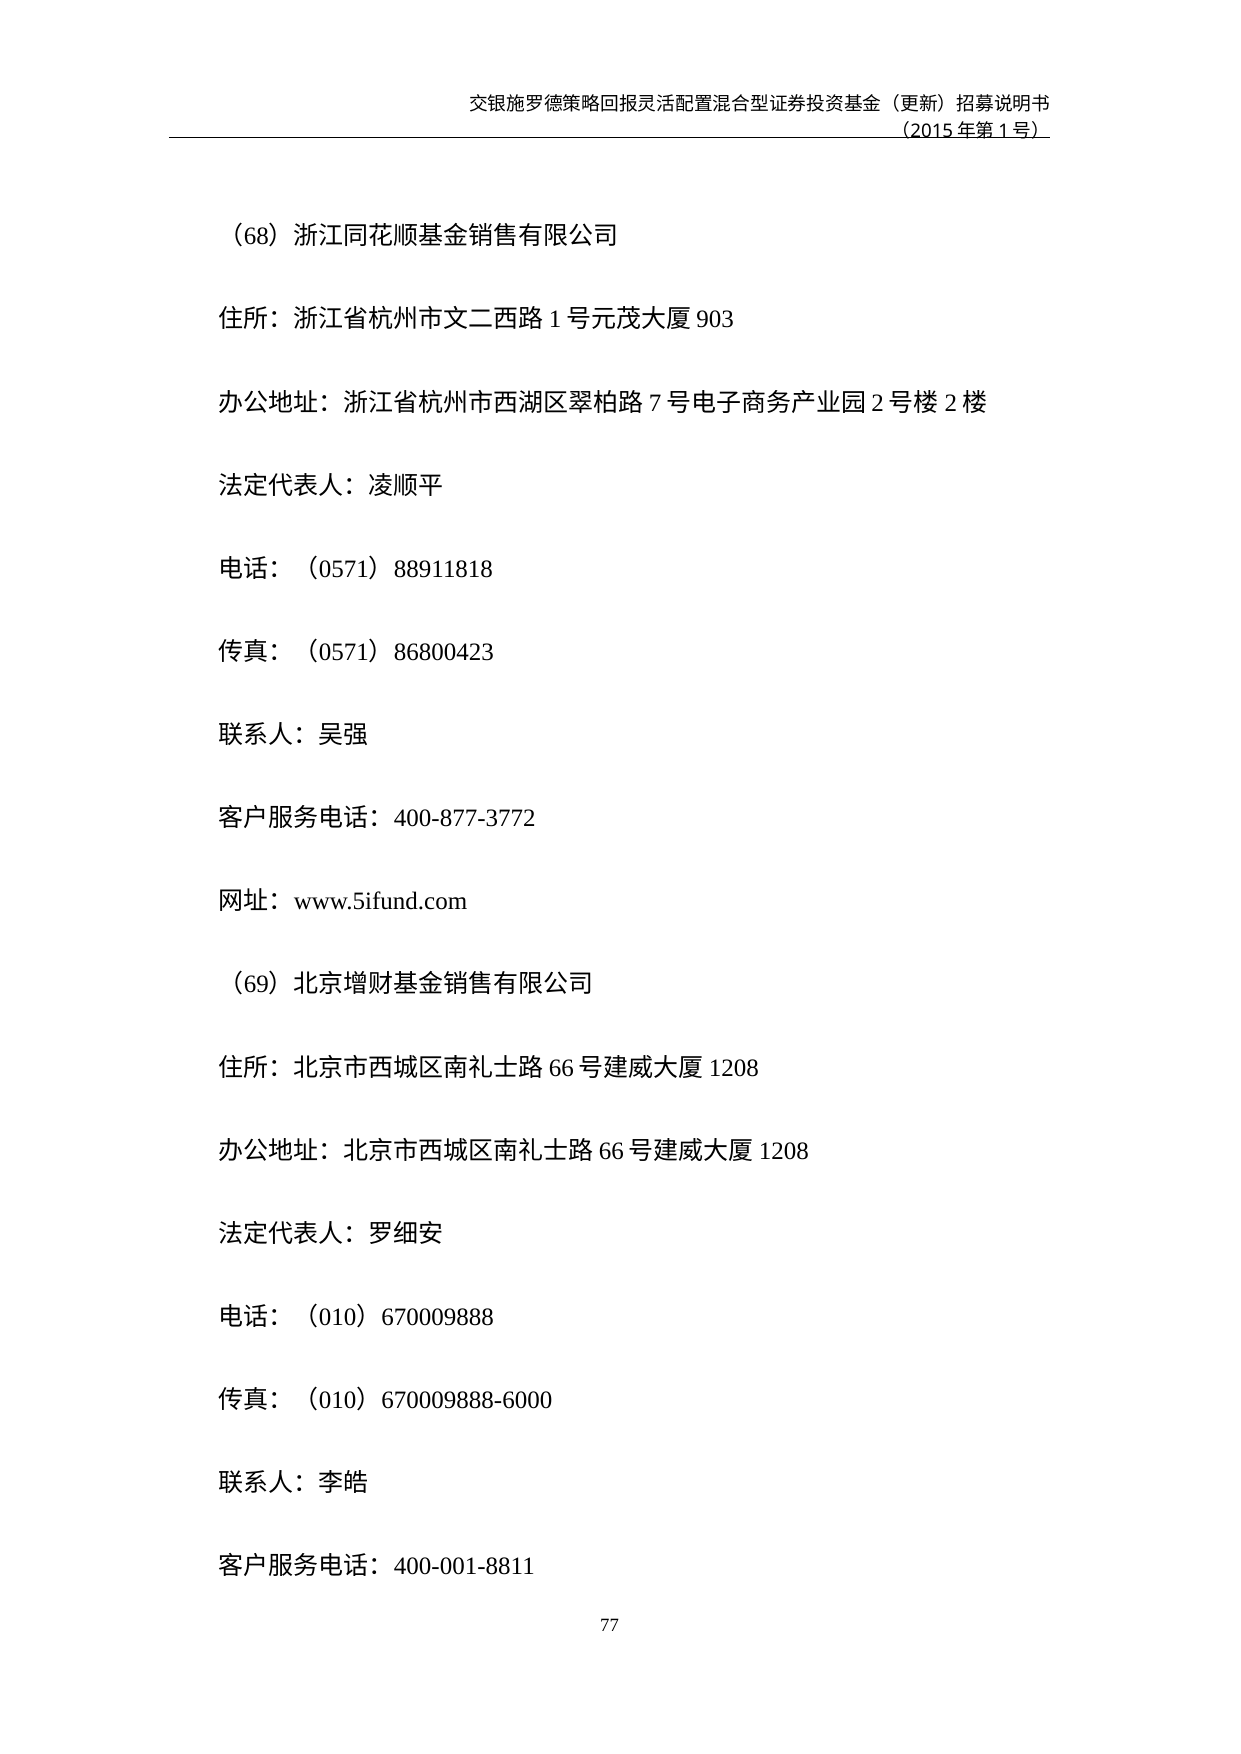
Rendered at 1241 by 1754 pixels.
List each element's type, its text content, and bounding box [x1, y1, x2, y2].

text 办公地址：北京市西城区南礼士路66号建威大厦1208 [169, 1116, 1050, 1181]
text （69）北京增财基金销售有限公司 [169, 949, 1050, 1014]
text 法定代表人：罗细安 [169, 1199, 1050, 1264]
text 住所：浙江省杭州市文二西路1号元茂大厦903 [169, 284, 1050, 349]
text 电话：（010）670009888 [169, 1282, 1050, 1347]
text 传真：（010）670009888-6000 [169, 1365, 1050, 1430]
text （68）浙江同花顺基金销售有限公司 [169, 201, 1050, 266]
text 传真：（0571）86800423 [169, 617, 1050, 682]
text 住所：北京市西城区南礼士路66号建威大厦1208 [169, 1033, 1050, 1098]
text 电话：（0571）88911818 [169, 534, 1050, 599]
text 客户服务电话：400-877-3772 [169, 783, 1050, 848]
text 客户服务电话：400-001-8811 [169, 1531, 1050, 1596]
text 联系人：吴强 [169, 700, 1050, 765]
text 办公地址：浙江省杭州市西湖区翠柏路7号电子商务产业园2号楼 2楼 [169, 368, 1050, 433]
text 法定代表人：凌顺平 [169, 451, 1050, 516]
text 联系人：李皓 [169, 1448, 1050, 1513]
text 网址：www.5ifund.com [169, 866, 1050, 931]
